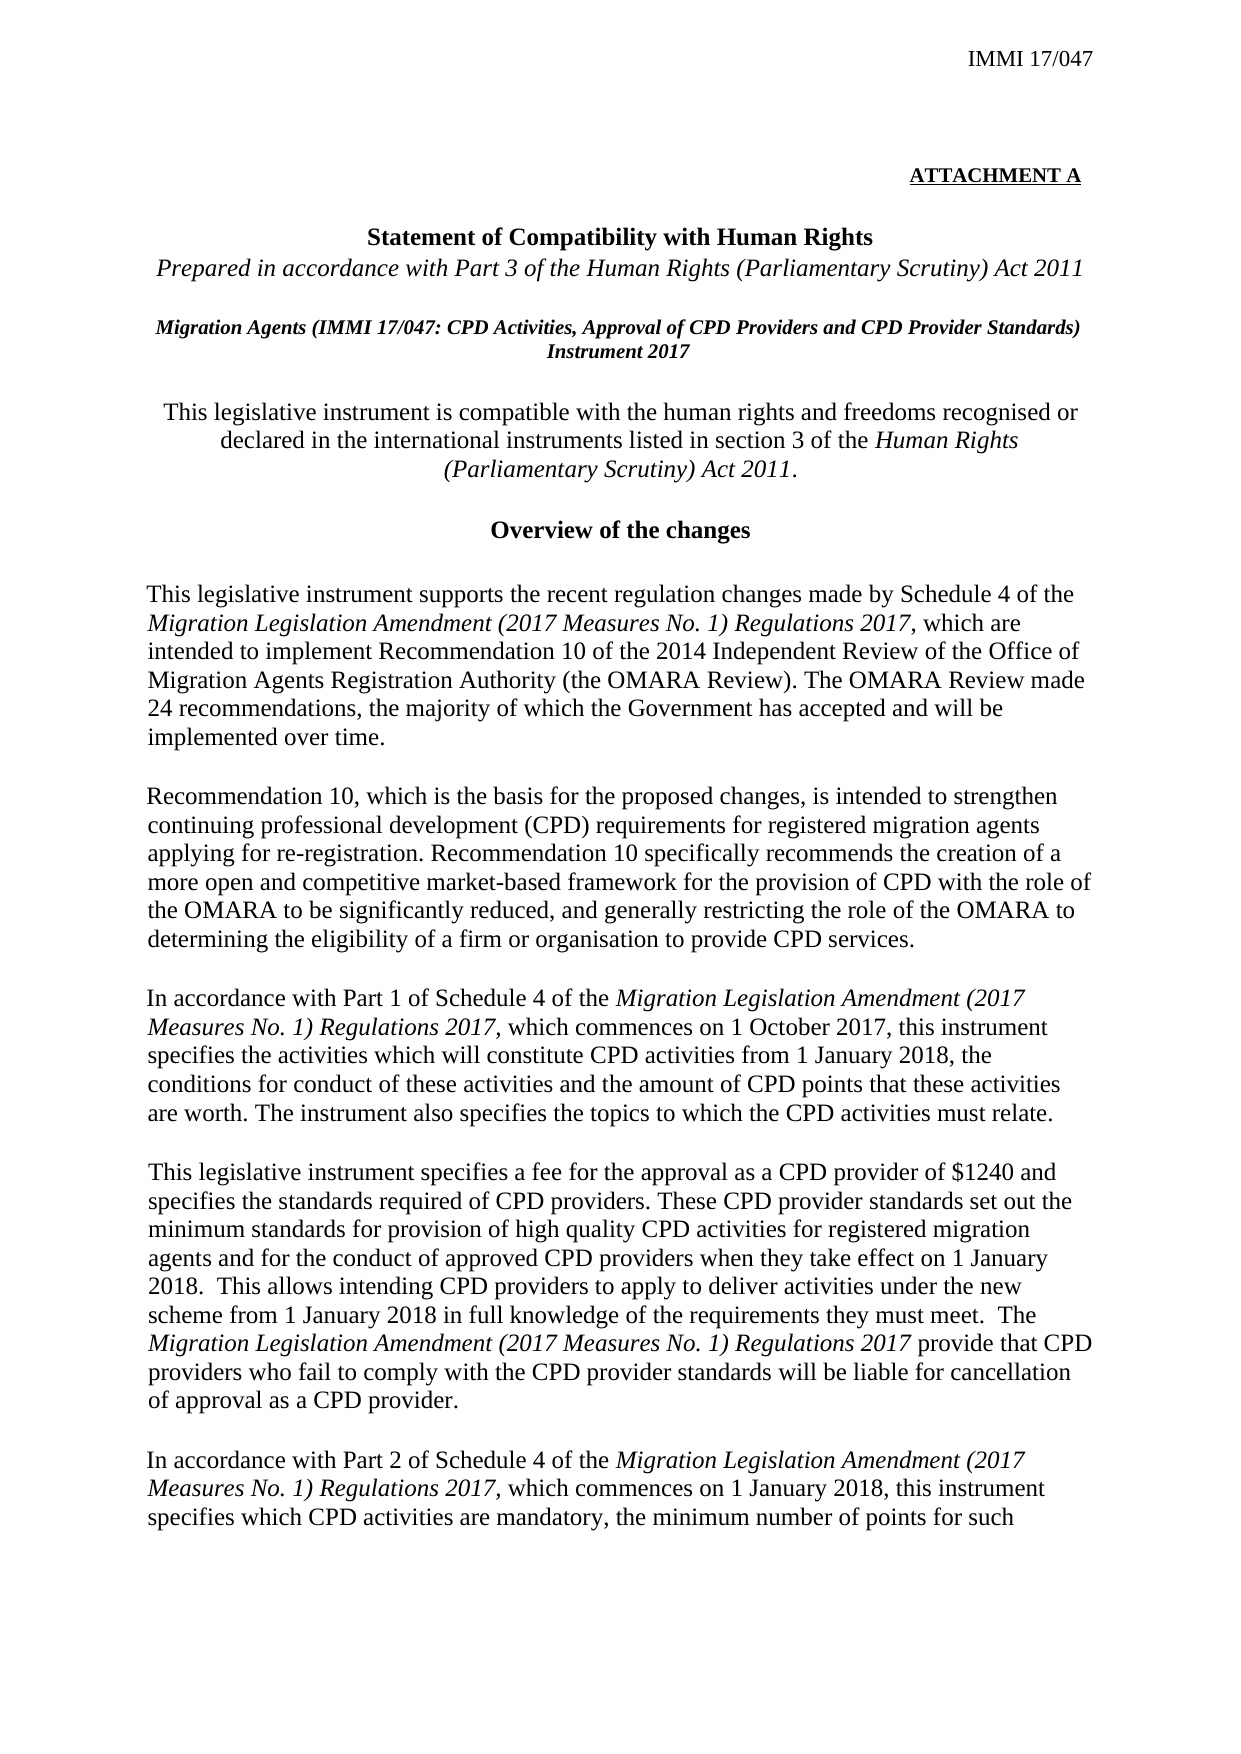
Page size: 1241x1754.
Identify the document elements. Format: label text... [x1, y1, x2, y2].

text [146, 1445, 1093, 1531]
text Migration Agents (IMMI 17/047: CPD Activities, Approval of CPD Providers and CPD Provider Standards) Instrument 2017 [155, 315, 1093, 363]
text Prepared in accordance with Part 3 of the Human Rights (Parliamentary Scrutiny) Act 2011 [156, 253, 1093, 282]
subtitle Overview of the changes [165, 516, 1075, 544]
text Recommendation 10, which is the basis for the proposed changes, is intended to strengthen continuing professional development (CPD) requirements for registered migration agents applying for re-registration. Recommendation 10 specifically recommends the creation of a more open and competitive market-based framework for the provision of CPD with the role of the OMARA to be significantly reduced, and generally restricting the role of the OMARA to determining the eligibility of a firm or organisation to provide CPD services. [146, 782, 1093, 953]
text In accordance with Part 1 of Schedule 4 of the Migration Legislation Amendment (2017 Measures No. 1) Regulations 2017, which commences on 1 October 2017, this instrument specifies the activities which will constitute CPD activities from 1 January 2018, the conditions for conduct of these activities and the amount of CPD points that these activities are worth. The instrument also specifies the topics to which the CPD activities must relate. [146, 984, 1093, 1126]
text ATTACHMENT A [148, 163, 1081, 187]
text This legislative instrument supports the recent regulation changes made by Schedule 4 of the Migration Legislation Amendment (2017 Measures No. 1) Regulations 2017, which are intended to implement Recommendation 10 of the 2014 Independent Review of the Office of Migration Agents Registration Authority (the OMARA Review). The OMARA Review made 24 recommendations, the majority of which the Government has accepted and will be implemented over time. [146, 579, 1093, 751]
text This legislative instrument is compatible with the human rights and freedoms recognised or declared in the international instruments listed in section 3 of the Human Rights (Parliamentary Scrutiny) Act 2011. [148, 397, 1093, 483]
text This legislative instrument specifies a fee for the approval as a CPD provider of $1240 and specifies the standards required of CPD providers. These CPD provider standards set out the minimum standards for provision of high quality CPD activities for registered migration agents and for the conduct of approved CPD providers when they take effect on 1 January 2018. This allows intending CPD providers to apply to deliver activities under the new scheme from 1 January 2018 in full knowledge of the requirements they must meet. The Migration Legislation Amendment (2017 Measures No. 1) Regulations 2017 provide that CPD providers who fail to comply with the CPD provider standards will be liable for cancellation of approval as a CPD provider. [148, 1157, 1093, 1414]
subtitle Statement of Compatibility with Human Rights [165, 222, 1075, 251]
